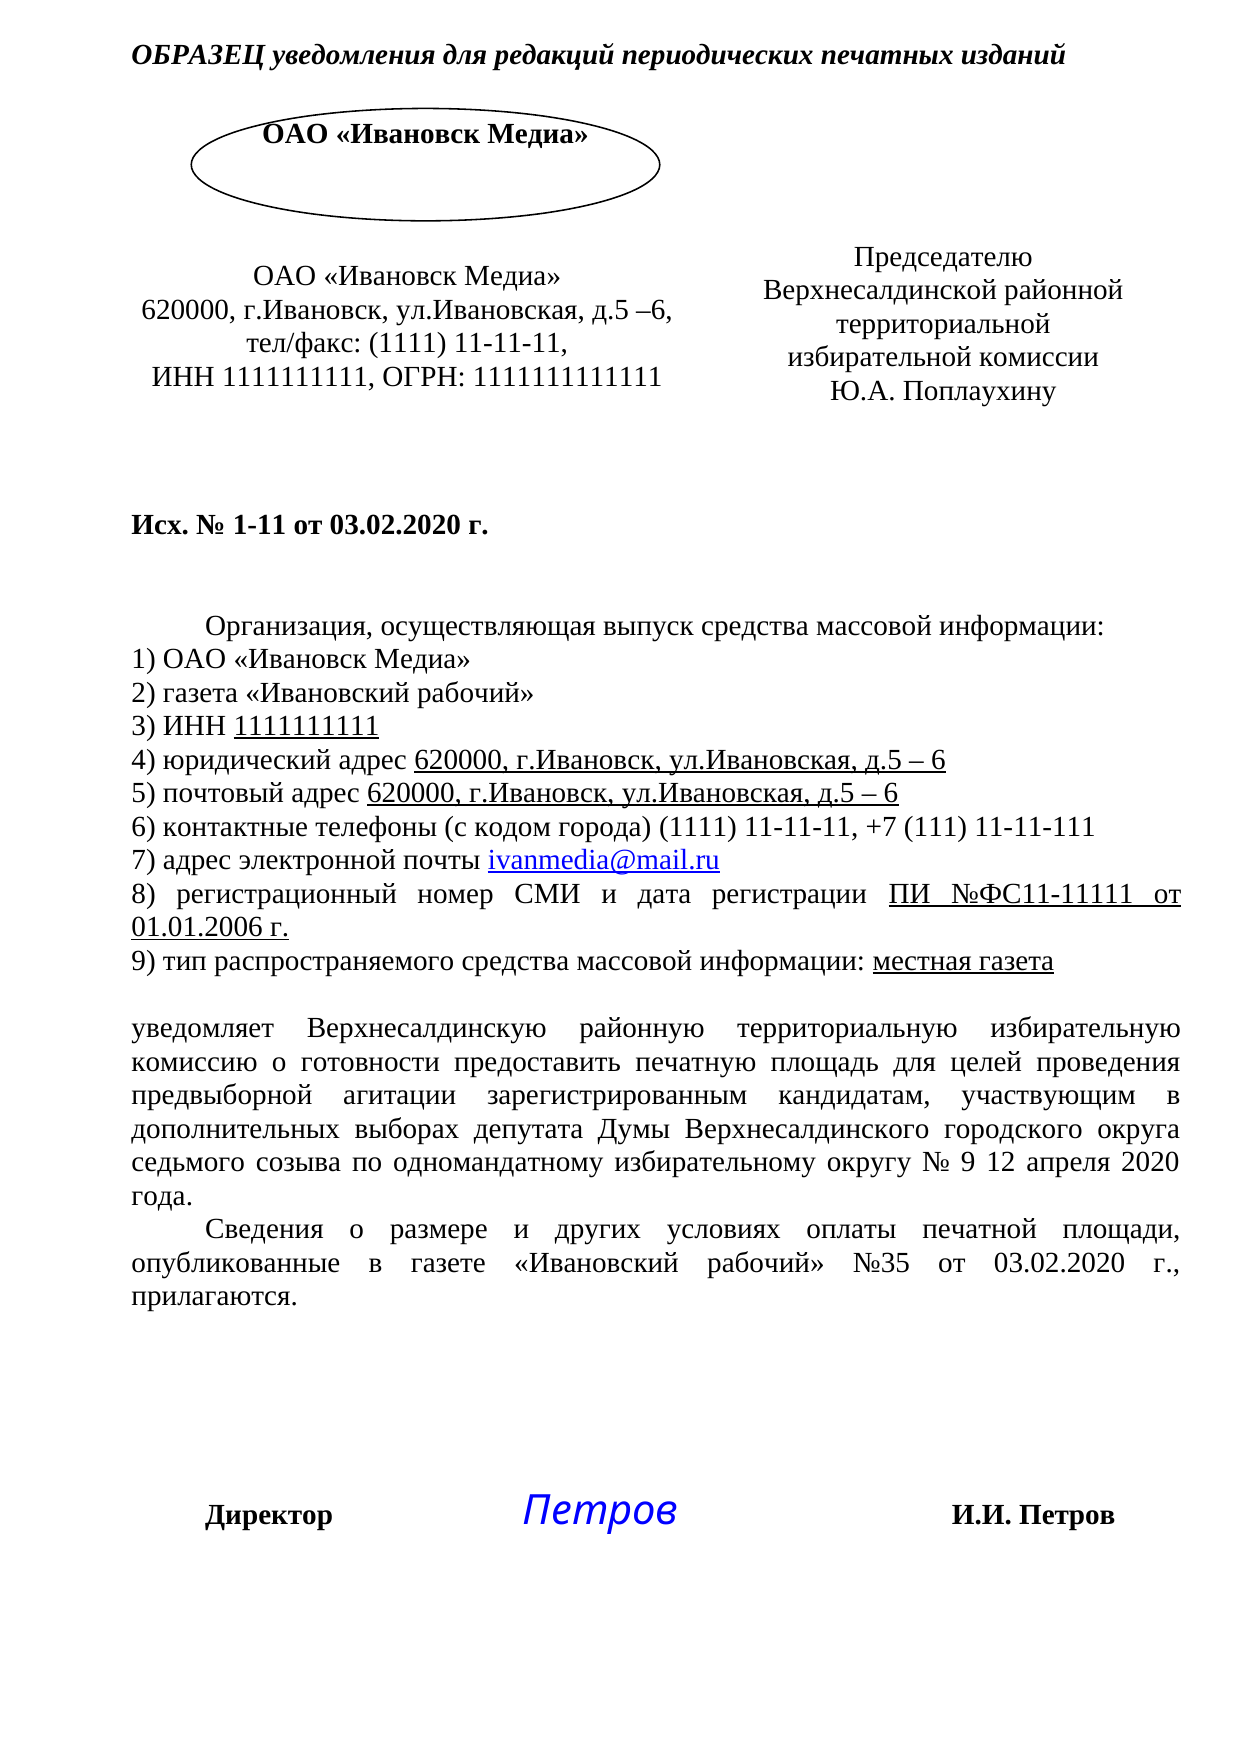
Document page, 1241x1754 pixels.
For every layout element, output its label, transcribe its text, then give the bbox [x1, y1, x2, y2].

text Сведения о размере и других условиях оплаты печатной площади, опубликованные в газете «Ивановский рабочий» №35 от 03.02.2020 г., прилагаются. [131, 1211, 1181, 1312]
text уведомляет Верхнесалдинскую районную территориальную избирательную комиссию о готовности предоставить печатную площадь для целей проведения предвыборной агитации зарегистрированным кандидатам, участвующим в дополнительных выборах депутата Думы Верхнесалдинского городского округа седьмого созыва по одномандатному избирательному округу № 9 12 апреля 2020 года. [131, 1010, 1181, 1211]
text 2) газета «Ивановский рабочий» [131, 675, 1181, 708]
text Исх. № 1-11 от 03.02.2020 г. [131, 507, 1181, 541]
text 7) адрес электронной почты ivanmedia@mail.ru [131, 842, 1181, 876]
text 8) регистрационный номер СМИ и дата регистрации ПИ №ФС11-11111 от 01.01.2006 г. [131, 876, 1181, 943]
text ОБРАЗЕЦ уведомления для редакций периодических печатных изданий [131, 37, 1181, 71]
text 1) ОАО «Ивановск Медиа» [131, 641, 1181, 675]
table_header ОАО «Ивановск Медиа» 620000, г.Ивановск, ул.Ивановская, д.5 –6, тел/факс: (1111) 11-11-11, ИНН 1111111111, ОГРН: 1111111111111 [120, 71, 694, 440]
text Директор Петров И.И. Петров [131, 1480, 1181, 1537]
text 6) контактные телефоны (с кодом города) (1111) 11-11-11, +7 (111) 11-11-111 [131, 809, 1181, 842]
text 5) почтовый адрес 620000, г.Ивановск, ул.Ивановская, д.5 – 6 [131, 775, 1181, 809]
table_header Председателю Верхнесалдинской районной территориальной избирательной комиссии Ю.А. Поплаухину [694, 71, 1192, 440]
text Организация, осуществляющая выпуск средства массовой информации: [131, 608, 1181, 641]
text 4) юридический адрес 620000, г.Ивановск, ул.Ивановская, д.5 – 6 [131, 742, 1181, 775]
text 3) ИНН 1111111111 [131, 708, 1181, 742]
text 9) тип распространяемого средства массовой информации: местная газета [131, 943, 1181, 977]
